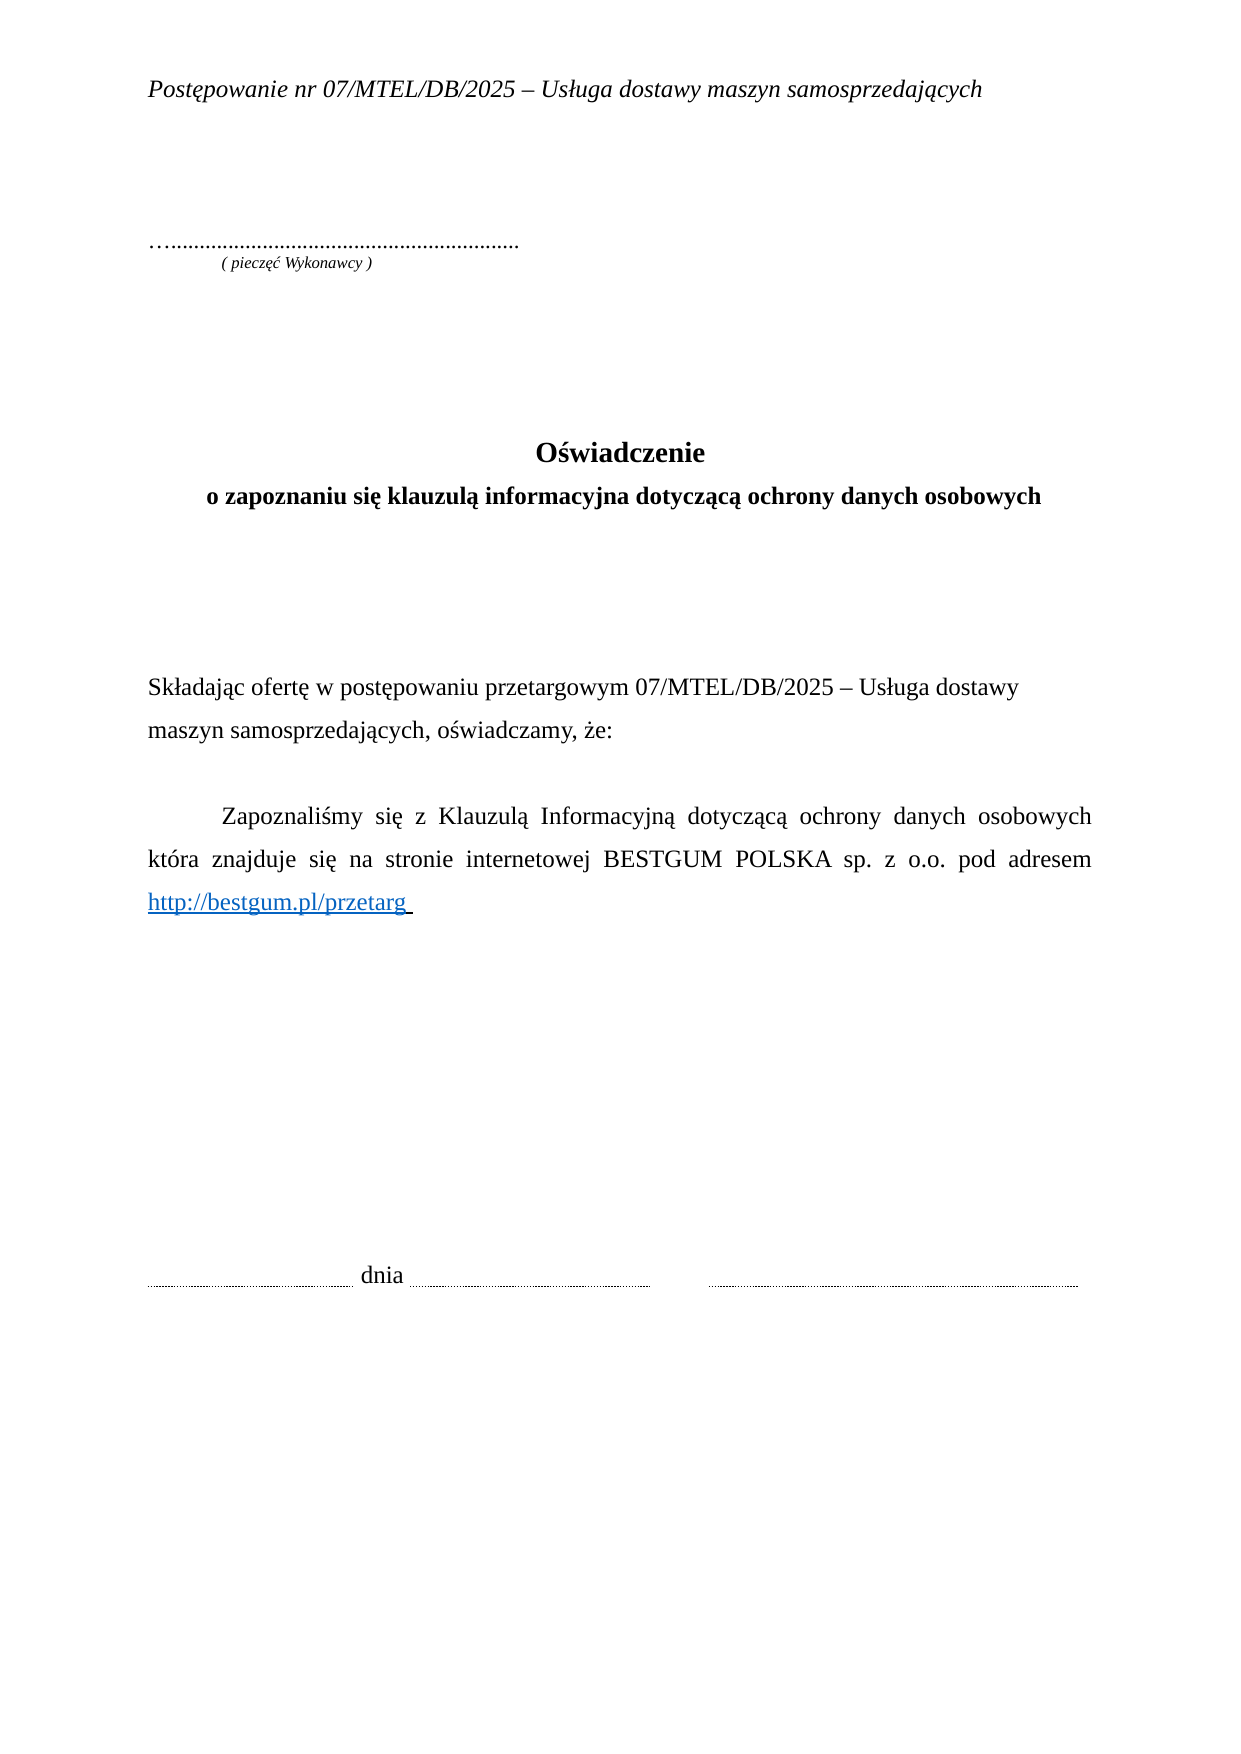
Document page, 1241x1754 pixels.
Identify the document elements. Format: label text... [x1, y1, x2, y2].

text o zapoznaniu się klauzulą informacyjna dotyczącą ochrony danych osobowych [148, 481, 1093, 510]
text Zapoznaliśmy się z Klauzulą Informacyjną dotyczącą ochrony danych osobowych która znajduje się na stronie internetowej BESTGUM POLSKA sp. z o.o. pod adresem http://bestgum.pl/przetarg [148, 801, 1093, 916]
text ( pieczęć Wykonawcy ) [148, 253, 1093, 272]
text Oświadczenie [148, 435, 1093, 469]
text …............................................................. [148, 227, 1093, 253]
text dnia [148, 1261, 1093, 1289]
text Składając ofertę w postępowaniu przetargowym 07/MTEL/DB/2025 – Usługa dostawy maszyn samosprzedających, oświadczamy, że: [148, 672, 1093, 744]
